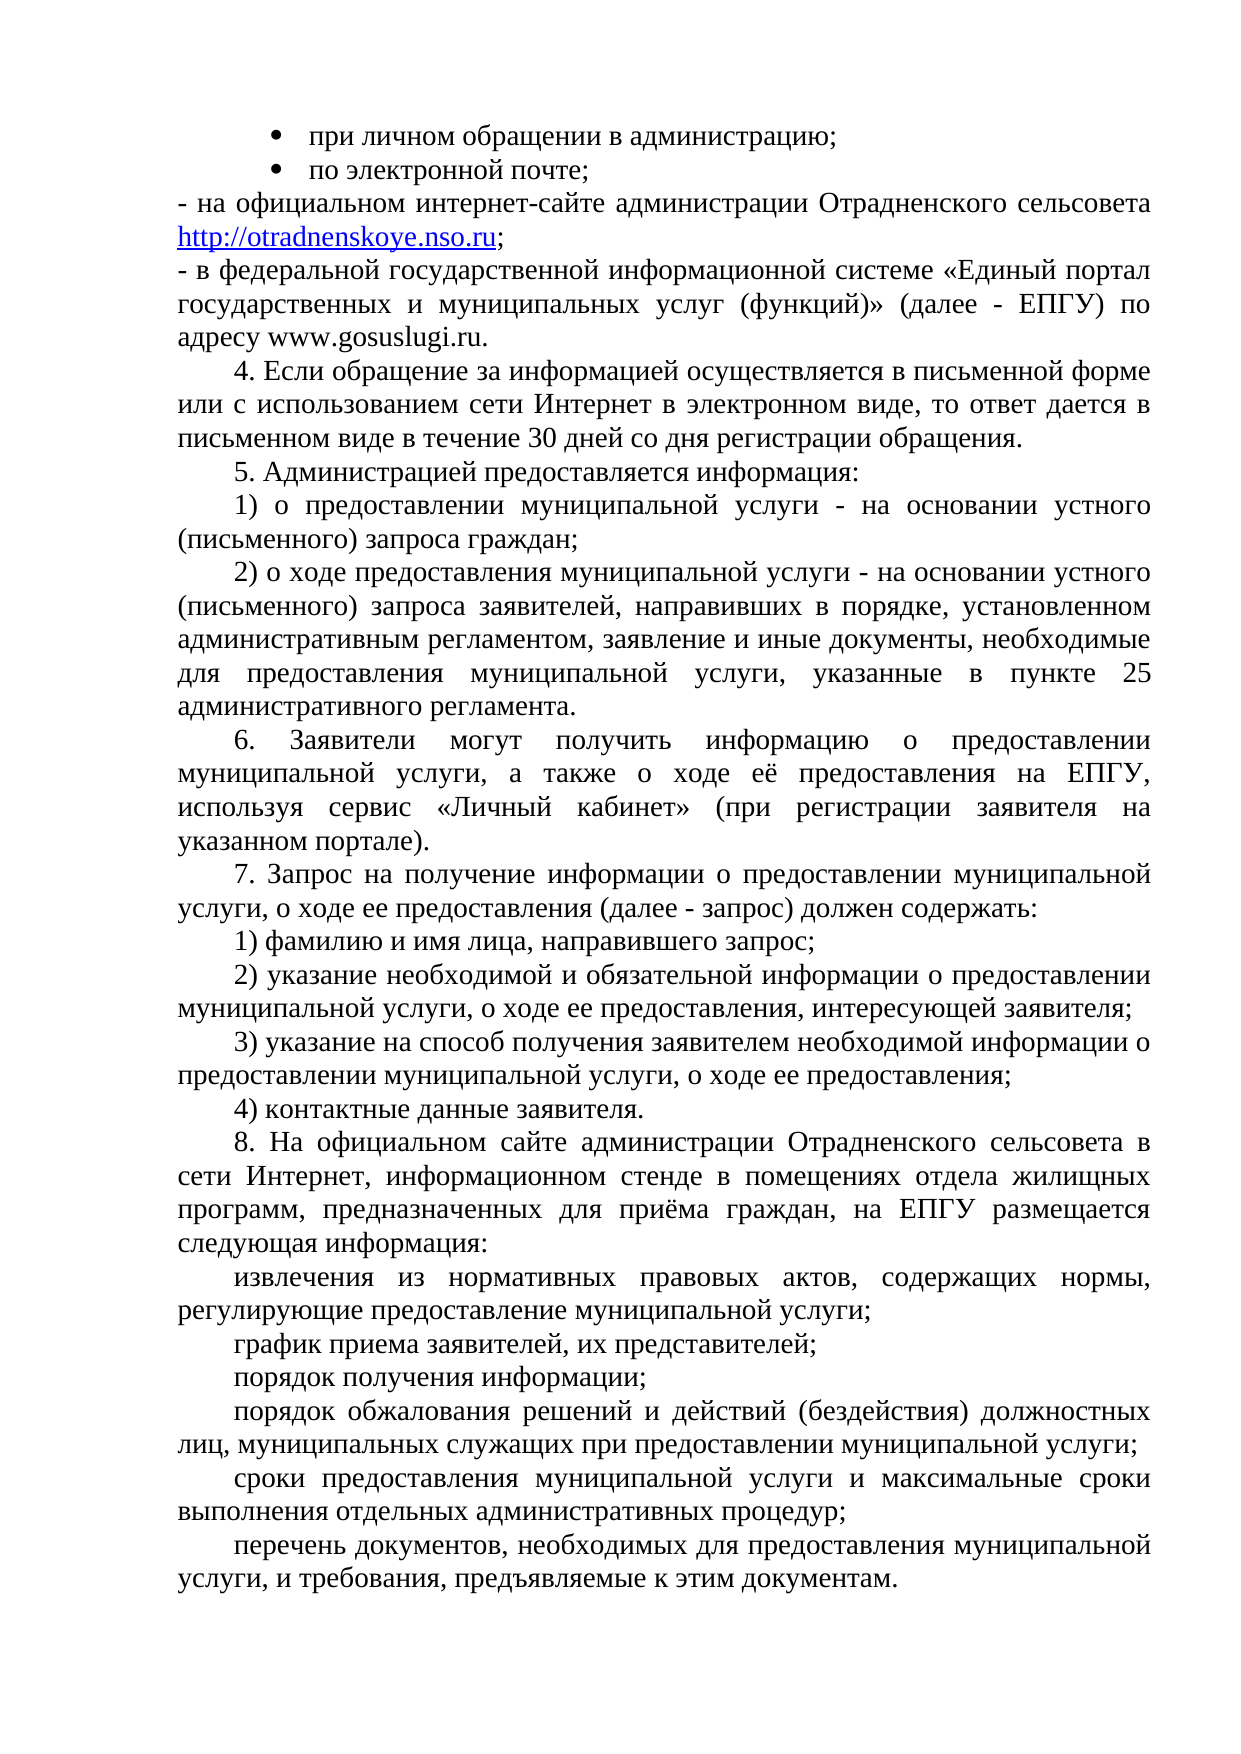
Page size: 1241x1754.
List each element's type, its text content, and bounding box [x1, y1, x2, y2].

text 7. Запрос на получение информации о предоставлении муниципальной услуги, о ходе ее предоставления (далее - запрос) должен содержать: [177, 856, 1152, 923]
list по электронной почте; [271, 152, 1152, 185]
text порядок получения информации; [177, 1359, 1152, 1393]
text сроки предоставления муниципальной услуги и максимальные сроки выполнения отдельных административных процедур; [177, 1460, 1152, 1527]
text 1) о предоставлении муниципальной услуги - на основании устного (письменного) запроса граждан; [177, 487, 1152, 554]
list при личном обращении в администрацию; [271, 118, 1152, 152]
text порядок обжалования решений и действий (бездействия) должностных лиц, муниципальных служащих при предоставлении муниципальной услуги; [177, 1393, 1152, 1460]
text 1) фамилию и имя лица, направившего запрос; [177, 923, 1152, 957]
text перечень документов, необходимых для предоставления муниципальной услуги, и требования, предъявляемые к этим документам. [177, 1527, 1152, 1594]
text 2) о ходе предоставления муниципальной услуги - на основании устного (письменного) запроса заявителей, направивших в порядке, установленном административным регламентом, заявление и иные документы, необходимые для предоставления муниципальной услуги, указанные в пункте 25 административного регламента. [177, 554, 1152, 722]
text 4. Если обращение за информацией осуществляется в письменной форме или с использованием сети Интернет в электронном виде, то ответ дается в письменном виде в течение 30 дней со дня регистрации обращения. [177, 353, 1152, 454]
text график приема заявителей, их представителей; [177, 1326, 1152, 1359]
text 2) указание необходимой и обязательной информации о предоставлении муниципальной услуги, о ходе ее предоставления, интересующей заявителя; [177, 957, 1152, 1024]
text - на официальном интернет-сайте администрации Отрадненского сельсовета http://otradnenskoye.nso.ru; [177, 185, 1152, 252]
text 6. Заявители могут получить информацию о предоставлении муниципальной услуги, а также о ходе её предоставления на ЕПГУ, используя сервис «Личный кабинет» (при регистрации заявителя на указанном портале). [177, 722, 1152, 856]
text извлечения из нормативных правовых актов, содержащих нормы, регулирующие предоставление муниципальной услуги; [177, 1259, 1152, 1326]
text 8. На официальном сайте администрации Отрадненского сельсовета в сети Интернет, информационном стенде в помещениях отдела жилищных программ, предназначенных для приёма граждан, на ЕПГУ размещается следующая информация: [177, 1124, 1152, 1259]
text - в федеральной государственной информационной системе «Единый портал государственных и муниципальных услуг (функций)» (далее - ЕПГУ) по адресу www.gosuslugi.ru. [177, 252, 1152, 353]
text 5. Администрацией предоставляется информация: [177, 454, 1152, 487]
text 3) указание на способ получения заявителем необходимой информации о предоставлении муниципальной услуги, о ходе ее предоставления; [177, 1024, 1152, 1091]
text 4) контактные данные заявителя. [177, 1091, 1152, 1124]
